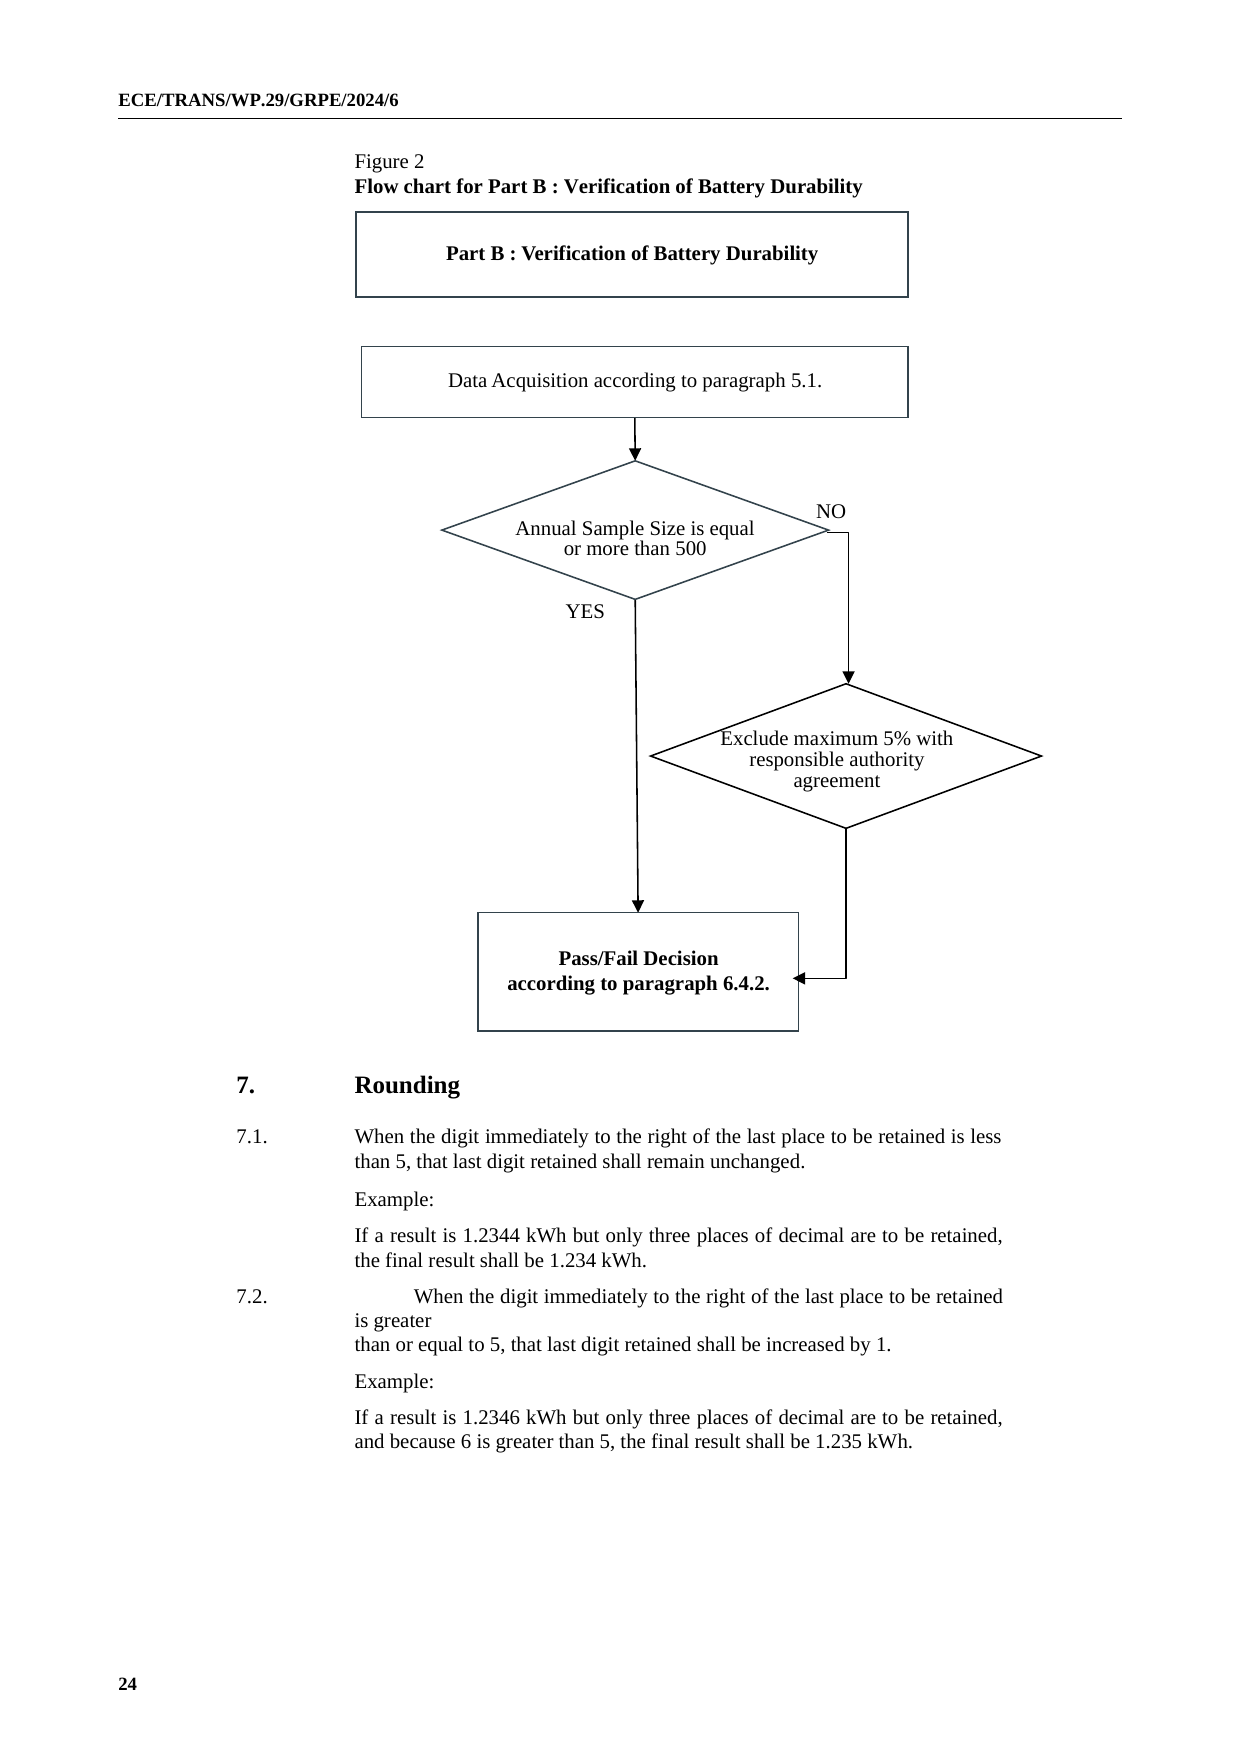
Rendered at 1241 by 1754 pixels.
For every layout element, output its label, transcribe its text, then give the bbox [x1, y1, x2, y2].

text If a result is 1.2344 kWh but only three places of decimal are to be retained, the final result shall be 1.234 kWh. [354, 1223, 1004, 1272]
text If a result is 1.2346 kWh but only three places of decimal are to be retained, and because 6 is greater than 5, the final result shall be 1.235 kWh. [354, 1405, 1004, 1453]
text 7.2. When the digit immediately to the right of the last place to be retained is greater [236, 1284, 1004, 1332]
text Example: [295, 1369, 1004, 1393]
text Example: [354, 1186, 1004, 1211]
text 7. Rounding [236, 1070, 1004, 1098]
text Figure 2 [354, 148, 1004, 173]
text 7.1. When the digit immediately to the right of the last place to be retained is less than 5, that last digit retained shall remain unchanged. [236, 1123, 1004, 1173]
text than or equal to 5, that last digit retained shall be increased by 1. [295, 1332, 1004, 1356]
text Flow chart for Part B : Verification of Battery Durability [354, 173, 1004, 198]
